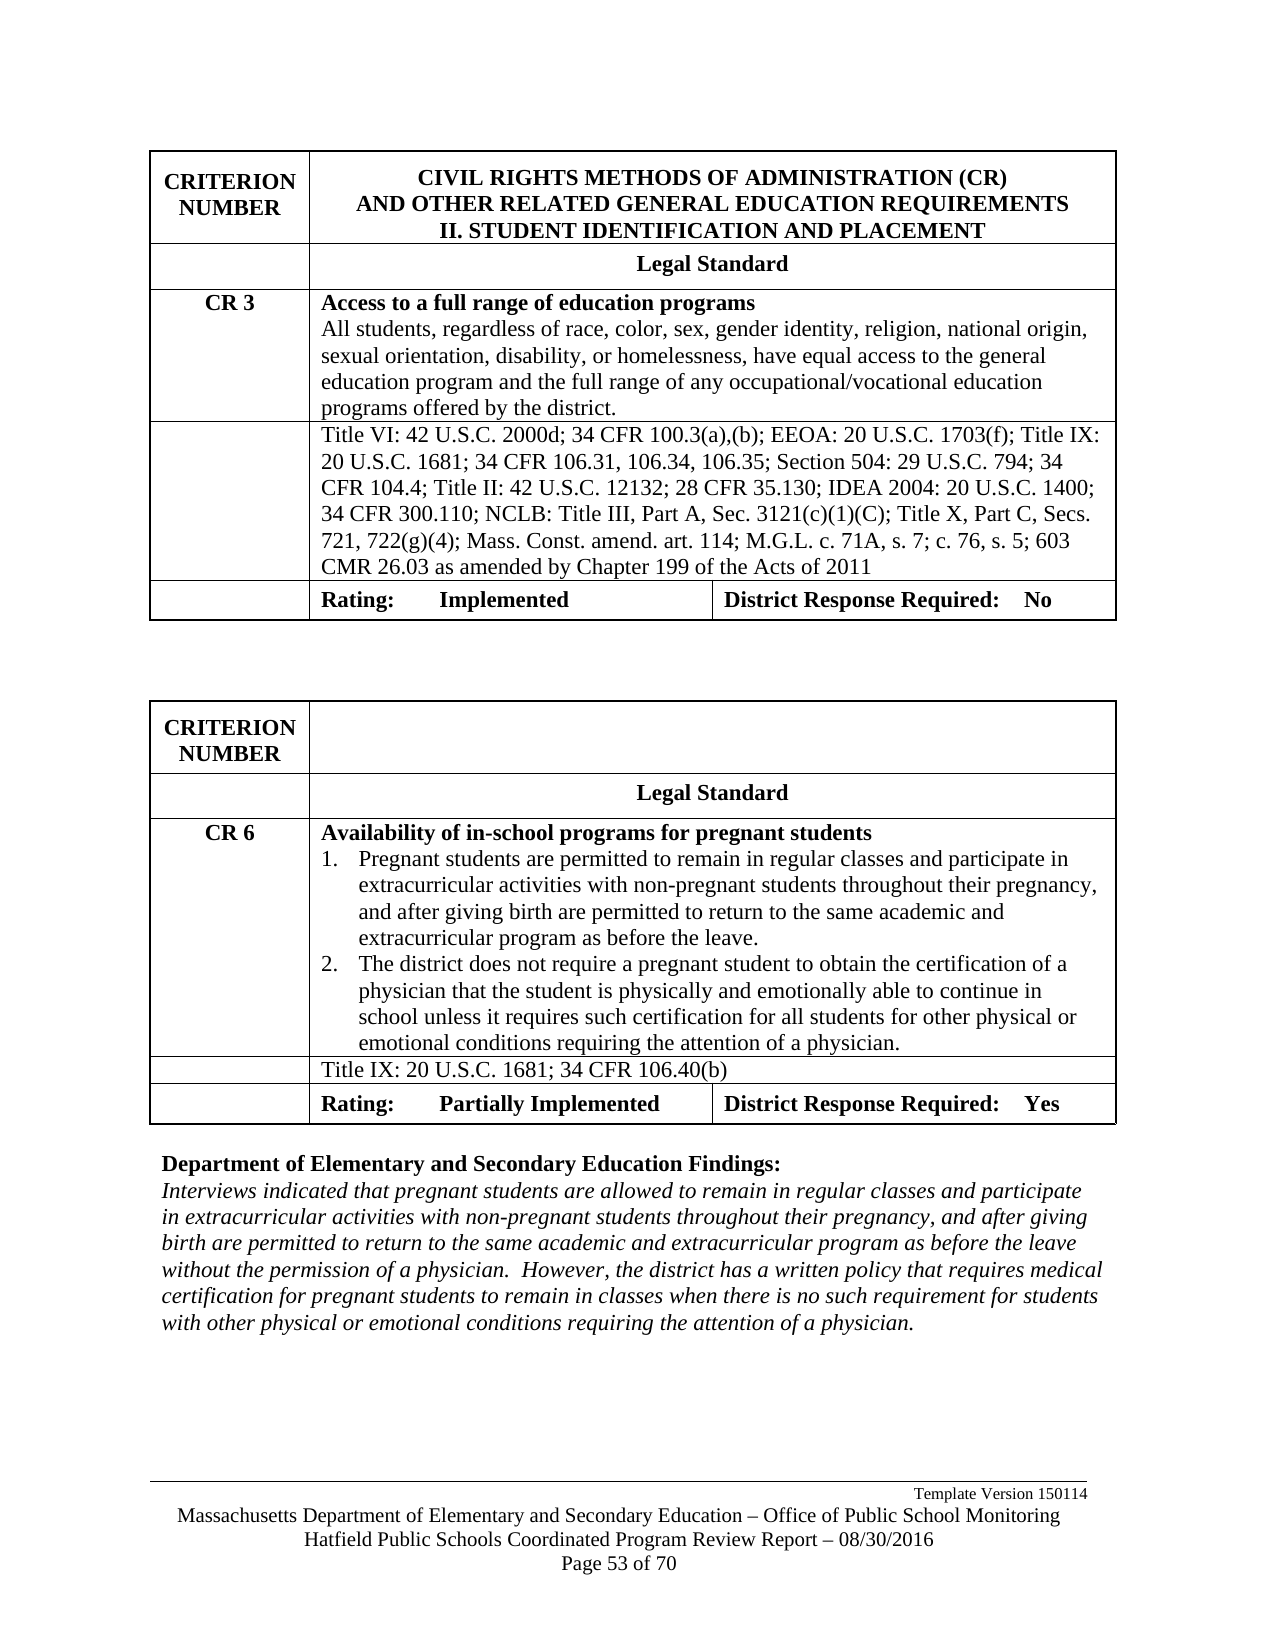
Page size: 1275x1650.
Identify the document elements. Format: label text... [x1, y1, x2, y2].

table_header CRITERION NUMBER [151, 152, 309, 243]
table_cell Partially Implemented [422, 1084, 712, 1122]
table_header CIVIL RIGHTS METHODS OF ADMINISTRATION (CR) AND OTHER RELATED GENERAL EDUCATION REQUIREMENTS II. STUDENT IDENTIFICATION AND PLACEMENT [310, 152, 1115, 243]
table_cell No [1013, 581, 1115, 619]
table_cell Legal Standard [310, 244, 1115, 288]
table_cell Access to a full range of education programs All students, regardless of race, color, sex, gender identity, religion, national origin, sexual orientation, disability, or homelessness, have equal access to the general education program and the full range of any occupational/vocational education programs offered by the district. [310, 290, 1115, 421]
table_header [310, 702, 1115, 773]
table_cell Title VI: 42 U.S.C. 2000d; 34 CFR 100.3(a),(b); EEOA: 20 U.S.C. 1703(f); Title IX: 20 U.S.C. 1681; 34 CFR 106.31, 106.34, 106.35; Section 504: 29 U.S.C. 794; 34 CFR 104.4; Title II: 42 U.S.C. 12132; 28 CFR 35.130; IDEA 2004: 20 U.S.C. 1400; 34 CFR 300.110; NCLB: Title III, Part A, Sec. 3121(c)(1)(C); Title X, Part C, Secs. 721, 722(g)(4); Mass. Const. amend. art. 114; M.G.L. c. 71A, s. 7; c. 76, s. 5; 603 CMR 26.03 as amended by Chapter 199 of the Acts of 2011 [310, 422, 1115, 579]
table_cell CR 3 [151, 290, 309, 421]
table_cell Rating: [310, 1084, 422, 1122]
table_cell District Response Required: [713, 1084, 1012, 1122]
table_cell [151, 244, 309, 288]
table_cell [151, 422, 309, 579]
table_header CRITERION NUMBER [151, 702, 309, 773]
table_cell Rating: [310, 581, 422, 619]
table_cell [151, 581, 309, 619]
table_cell [151, 1057, 309, 1083]
table_cell Legal Standard [310, 774, 1115, 818]
table_cell Implemented [422, 581, 712, 619]
table_cell CR 6 [151, 819, 309, 1056]
table_cell [151, 1084, 309, 1122]
table_cell District Response Required: [713, 581, 1012, 619]
table_cell Interviews indicated that pregnant students are allowed to remain in regular classes and participate in extracurricular activities with non-pregnant students throughout their pregnancy, and after giving birth are permitted to return to the same academic and extracurricular program as before the leave without the permission of a physician. However, the district has a written policy that requires medical certification for pregnant students to remain in classes when there is no such requirement for students with other physical or emotional conditions requiring the attention of a physician. [150, 1177, 1116, 1335]
table_cell Title IX: 20 U.S.C. 1681; 34 CFR 106.40(b) [310, 1057, 1115, 1083]
table_cell Yes [1013, 1084, 1115, 1122]
table_header Department of Elementary and Secondary Education Findings: [150, 1150, 1116, 1177]
table_cell [151, 774, 309, 818]
table_cell Availability of in-school programs for pregnant students Pregnant students are permitted to remain in regular classes and participate in extracurricular activities with non-pregnant students throughout their pregnancy, and after giving birth are permitted to return to the same academic and extracurricular program as before the leave. The district does not require a pregnant student to obtain the certification of a physician that the student is physically and emotionally able to continue in school unless it requires such certification for all students for other physical or emotional conditions requiring the attention of a physician. [310, 819, 1115, 1056]
